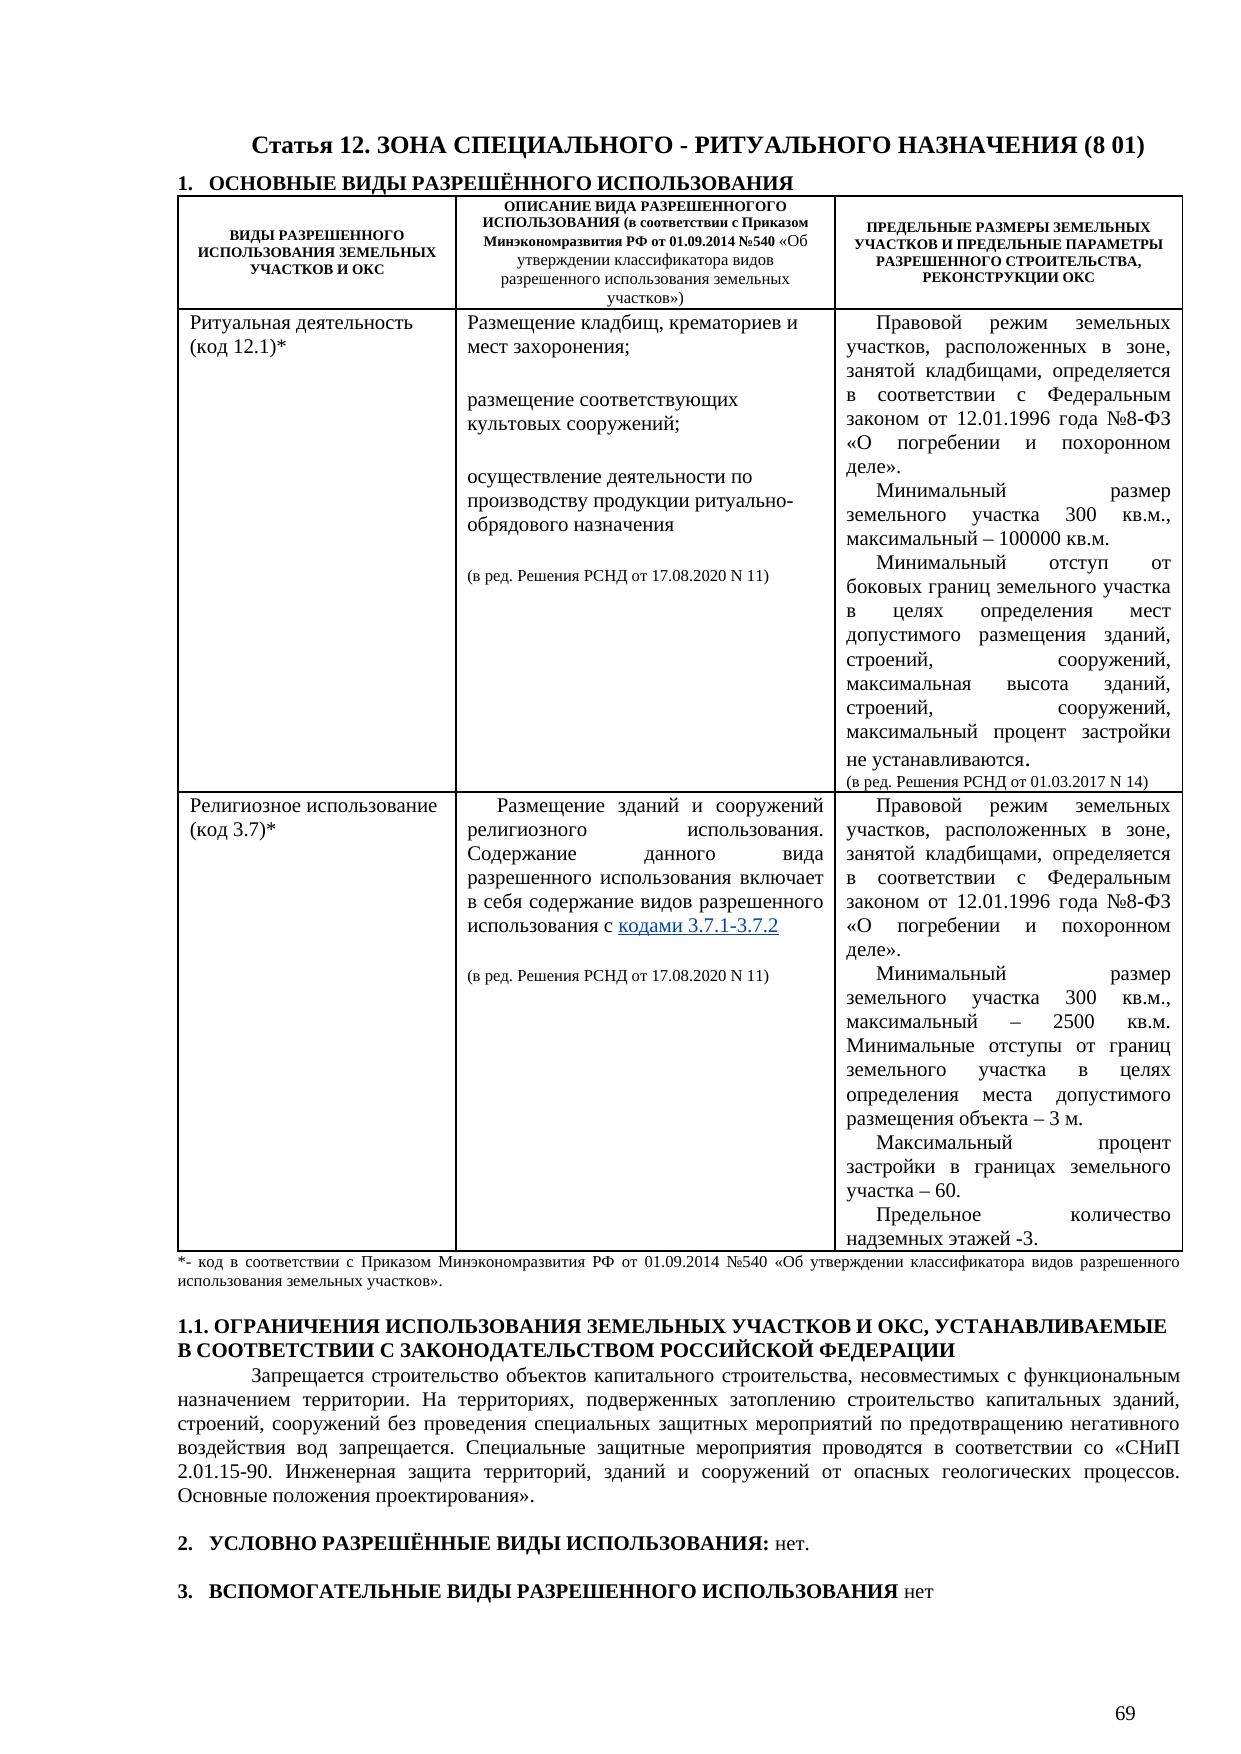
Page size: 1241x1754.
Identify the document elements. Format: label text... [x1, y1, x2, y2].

text 1.1. ОГРАНИЧЕНИЯ ИСПОЛЬЗОВАНИЯ ЗЕМЕЛЬНЫХ УЧАСТКОВ И ОКС, УСТАНАВЛИВАЕМЫЕ В СООТВЕТСТВИИ С ЗАКОНОДАТЕЛЬСТВОМ РОССИЙСКОЙ ФЕДЕРАЦИИ [177, 1314, 1181, 1362]
text 2. УСЛОВНО РАЗРЕШЁННЫЕ ВИДЫ ИСПОЛЬЗОВАНИЯ: нет. [177, 1531, 1181, 1555]
text *- код в соответствии с Приказом Минэкономразвития РФ от 01.09.2014 №540 «Об утверждении классификатора видов разрешенного использования земельных участков». [177, 1252, 1181, 1290]
table_header ПРЕДЕЛЬНЫЕ РАЗМЕРЫ ЗЕМЕЛЬНЫХ УЧАСТКОВ И ПРЕДЕЛЬНЫЕ ПАРАМЕТРЫ РАЗРЕШЕННОГО СТРОИТЕЛЬСТВА, РЕКОНСТРУКЦИИ ОКС [836, 197, 1182, 307]
table_header ОПИСАНИЕ ВИДА РАЗРЕШЕННОГОГО ИСПОЛЬЗОВАНИЯ (в соответствии с Приказом Минэкономразвития РФ от 01.09.2014 №540 «Об утверждении классификатора видов разрешенного использования земельных участков») [457, 197, 834, 307]
table_cell Ритуальная деятельность (код 12.1)* [179, 310, 455, 791]
subtitle ЗОНА СПЕЦИАЛЬНОГО - РИТУАЛЬНОГО НАЗНАЧЕНИЯ (8 01) [177, 130, 1181, 159]
text 1. ОСНОВНЫЕ ВИДЫ РАЗРЕШЁННОГО ИСПОЛЬЗОВАНИЯ [177, 171, 1181, 195]
table_cell Религиозное использование (код 3.7)* [179, 793, 455, 1250]
text 3. ВСПОМОГАТЕЛЬНЫЕ ВИДЫ РАЗРЕШЕННОГО ИСПОЛЬЗОВАНИЯ нет [177, 1579, 1181, 1603]
text Запрещается строительство объектов капитального строительства, несовместимых с функциональным назначением территории. На территориях, подверженных затоплению строительство капитальных зданий, строений, сооружений без проведения специальных защитных мероприятий по предотвращению негативного воздействия вод запрещается. Специальные защитные мероприятия проводятся в соответствии со «СНиП 2.01.15-90. Инженерная защита территорий, зданий и сооружений от опасных геологических процессов. Основные положения проектирования». [177, 1362, 1181, 1507]
table_cell Правовой режим земельных участков, расположенных в зоне, занятой кладбищами, определяется в соответствии с Федеральным законом от 12.01.1996 года №8-ФЗ «О погребении и похоронном деле». Минимальный размер земельного участка 300 кв.м., максимальный – 100000 кв.м. Минимальный отступ от боковых границ земельного участка в целях определения мест допустимого размещения зданий, строений, сооружений, максимальная высота зданий, строений, сооружений, максимальный процент застройки не устанавливаются. (в ред. Решения РСНД от 01.03.2017 N 14) [836, 310, 1182, 791]
table_cell Размещение зданий и сооружений религиозного использования. Содержание данного вида разрешенного использования включает в себя содержание видов разрешенного использования с кодами 3.7.1-3.7.2 (в ред. Решения РСНД от 17.08.2020 N 11) [457, 793, 834, 1250]
table_cell Правовой режим земельных участков, расположенных в зоне, занятой кладбищами, определяется в соответствии с Федеральным законом от 12.01.1996 года №8-ФЗ «О погребении и похоронном деле». Минимальный размер земельного участка 300 кв.м., максимальный – 2500 кв.м. Минимальные отступы от границ земельного участка в целях определения места допустимого размещения объекта – 3 м. Максимальный процент застройки в границах земельного участка – 60. Предельное количество надземных этажей -3. [836, 793, 1182, 1250]
table_header ВИДЫ РАЗРЕШЕННОГО ИСПОЛЬЗОВАНИЯ ЗЕМЕЛЬНЫХ УЧАСТКОВ И ОКС [179, 197, 455, 307]
table_cell Размещение кладбищ, крематориев и мест захоронения; размещение соответствующих культовых сооружений; осуществление деятельности по производству продукции ритуально-обрядового назначения (в ред. Решения РСНД от 17.08.2020 N 11) [457, 310, 834, 791]
